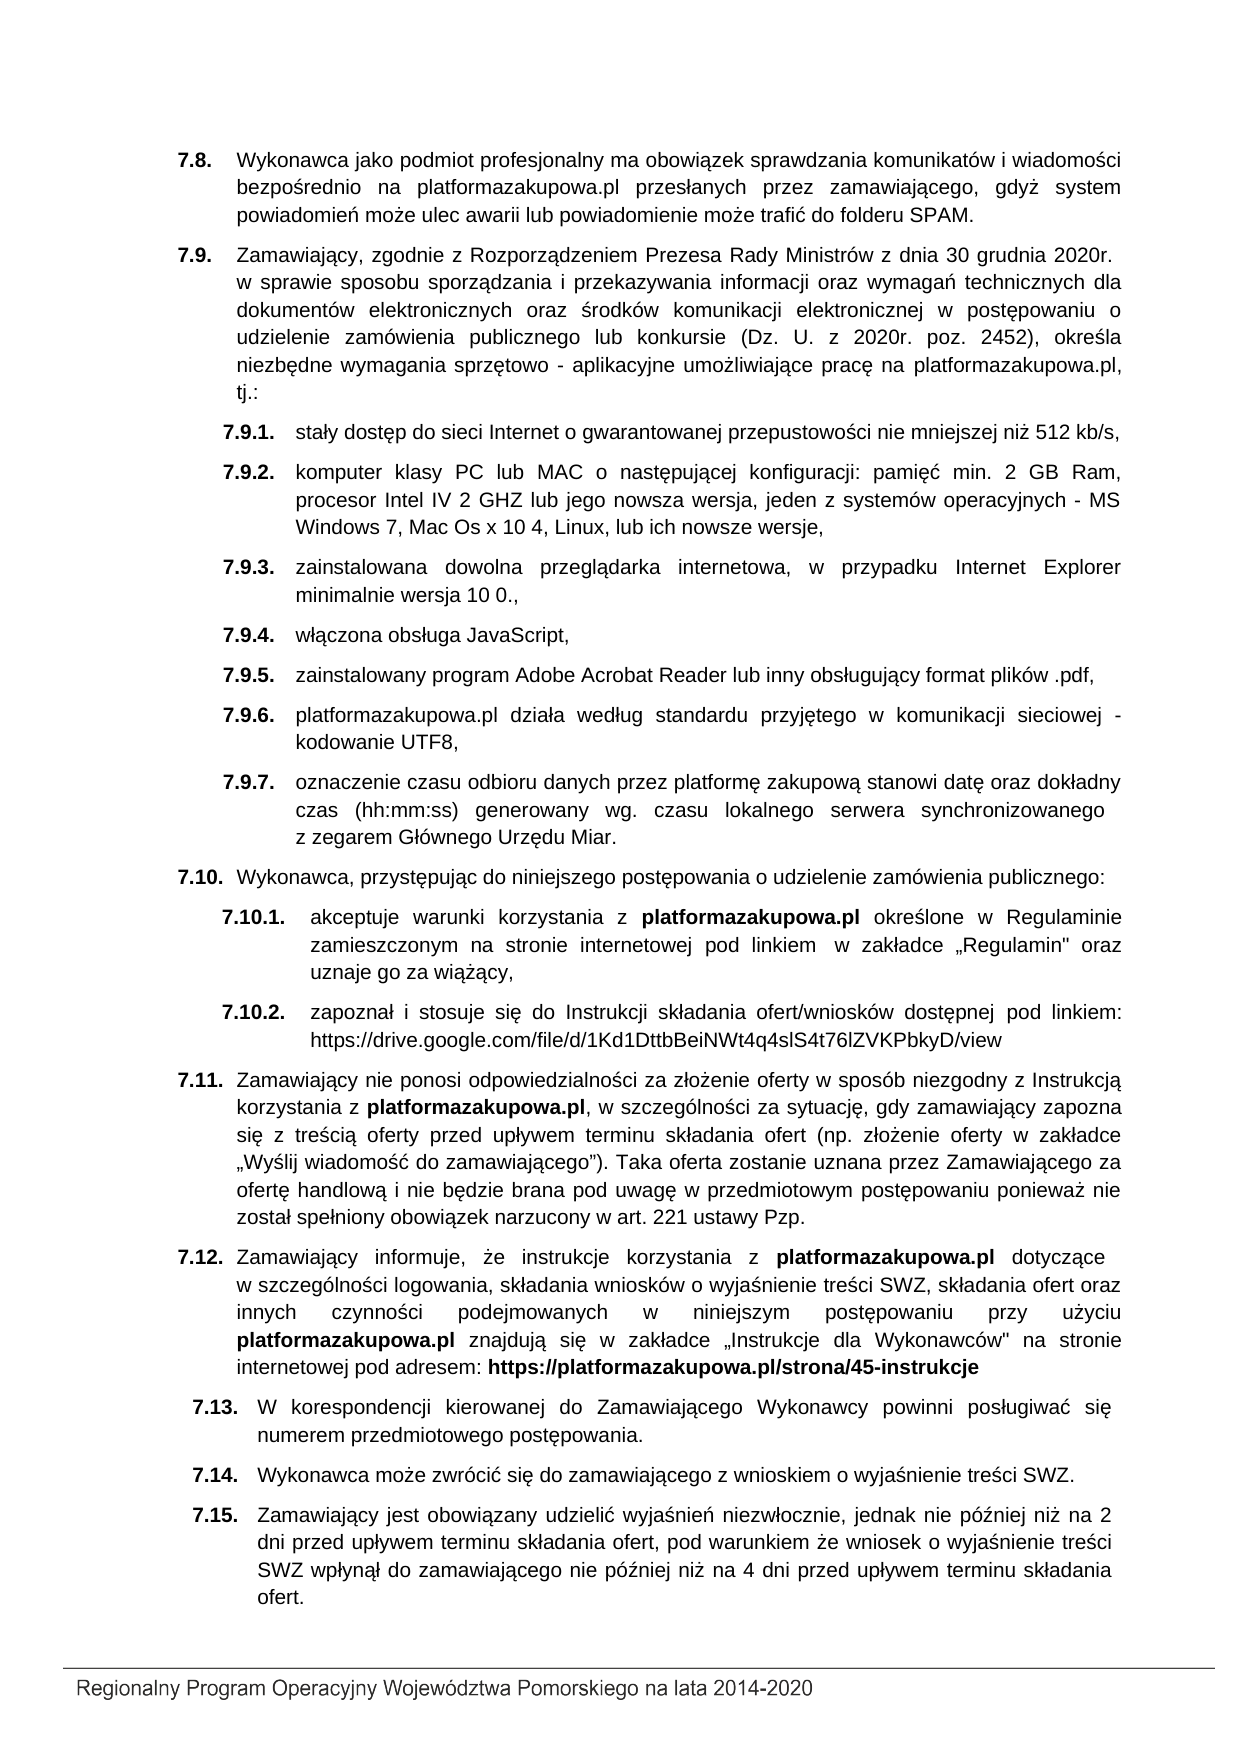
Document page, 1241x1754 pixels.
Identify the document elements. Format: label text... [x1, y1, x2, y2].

list zainstalowana dowolna przeglądarka internetowa, w przypadku Internet Explorer minimalnie wersja 10 0., [223, 555, 1122, 607]
list W korespondencji kierowanej do Zamawiającego Wykonawcy powinni posługiwać się numerem przedmiotowego postępowania. [192, 1395, 1113, 1447]
list Wykonawca może zwrócić się do zamawiającego z wnioskiem o wyjaśnienie treści SWZ. [192, 1463, 1122, 1487]
list Zamawiający informuje, że instrukcje korzystania z platformazakupowa.pl dotyczące w szczególności logowania, składania wniosków o wyjaśnienie treści SWZ, składania ofert oraz innych czynności podejmowanych w niniejszym postępowaniu przy użyciu platformazakupowa.pl znajdują się w zakładce „Instrukcje dla Wykonawców" na stronie internetowej pod adresem: https://platformazakupowa.pl/strona/45-instrukcje [177, 1245, 1122, 1379]
list komputer klasy PC lub MAC o następującej konfiguracji: pamięć min. 2 GB Ram, procesor Intel IV 2 GHZ lub jego nowsza wersja, jeden z systemów operacyjnych - MS Windows 7, Mac Os x 10 4, Linux, lub ich nowsze wersje, [223, 460, 1122, 539]
list Zamawiający, zgodnie z Rozporządzeniem Prezesa Rady Ministrów z dnia 30 grudnia 2020r. w sprawie sposobu sporządzania i przekazywania informacji oraz wymagań technicznych dla dokumentów elektronicznych oraz środków komunikacji elektronicznej w postępowaniu o udzielenie zamówienia publicznego lub konkursie (Dz. U. z 2020r. poz. 2452), określa niezbędne wymagania sprzętowo - aplikacyjne umożliwiające pracę na platformazakupowa.pl, tj.: [177, 243, 1122, 404]
list zainstalowany program Adobe Acrobat Reader lub inny obsługujący format plików .pdf, [223, 663, 1122, 687]
list Zamawiający nie ponosi odpowiedzialności za złożenie oferty w sposób niezgodny z Instrukcją korzystania z platformazakupowa.pl, w szczególności za sytuację, gdy zamawiający zapozna się z treścią oferty przed upływem terminu składania ofert (np. złożenie oferty w zakładce „Wyślij wiadomość do zamawiającego”). Taka oferta zostanie uznana przez Zamawiającego za ofertę handlową i nie będzie brana pod uwagę w przedmiotowym postępowaniu ponieważ nie został spełniony obowiązek narzucony w art. 221 ustawy Pzp. [177, 1068, 1122, 1229]
list platformazakupowa.pl działa według standardu przyjętego w komunikacji sieciowej - kodowanie UTF8, [223, 703, 1122, 754]
list zapoznał i stosuje się do Instrukcji składania ofert/wniosków dostępnej pod linkiem: https://drive.google.com/file/d/1Kd1DttbBeiNWt4q4slS4t76lZVKPbkyD/view [222, 1000, 1122, 1052]
list Wykonawca jako podmiot profesjonalny ma obowiązek sprawdzania komunikatów i wiadomości bezpośrednio na platformazakupowa.pl przesłanych przez zamawiającego, gdyż system powiadomień może ulec awarii lub powiadomienie może trafić do folderu SPAM. [177, 148, 1122, 227]
list stały dostęp do sieci Internet o gwarantowanej przepustowości nie mniejszej niż 512 kb/s, [223, 420, 1122, 444]
picture [62, 1667, 1215, 1700]
list Zamawiający jest obowiązany udzielić wyjaśnień niezwłocznie, jednak nie później niż na 2 dni przed upływem terminu składania ofert, pod warunkiem że wniosek o wyjaśnienie treści SWZ wpłynął do zamawiającego nie później niż na 4 dni przed upływem terminu składania ofert. [192, 1503, 1113, 1609]
list Wykonawca, przystępując do niniejszego postępowania o udzielenie zamówienia publicznego: [177, 865, 1122, 889]
list oznaczenie czasu odbioru danych przez platformę zakupową stanowi datę oraz dokładny czas (hh:mm:ss) generowany wg. czasu lokalnego serwera synchronizowanego z zegarem Głównego Urzędu Miar. [223, 770, 1122, 849]
list akceptuje warunki korzystania z platformazakupowa.pl określone w Regulaminie zamieszczonym na stronie internetowej pod linkiem w zakładce „Regulamin" oraz uznaje go za wiążący, [222, 905, 1122, 984]
list włączona obsługa JavaScript, [223, 623, 1122, 647]
